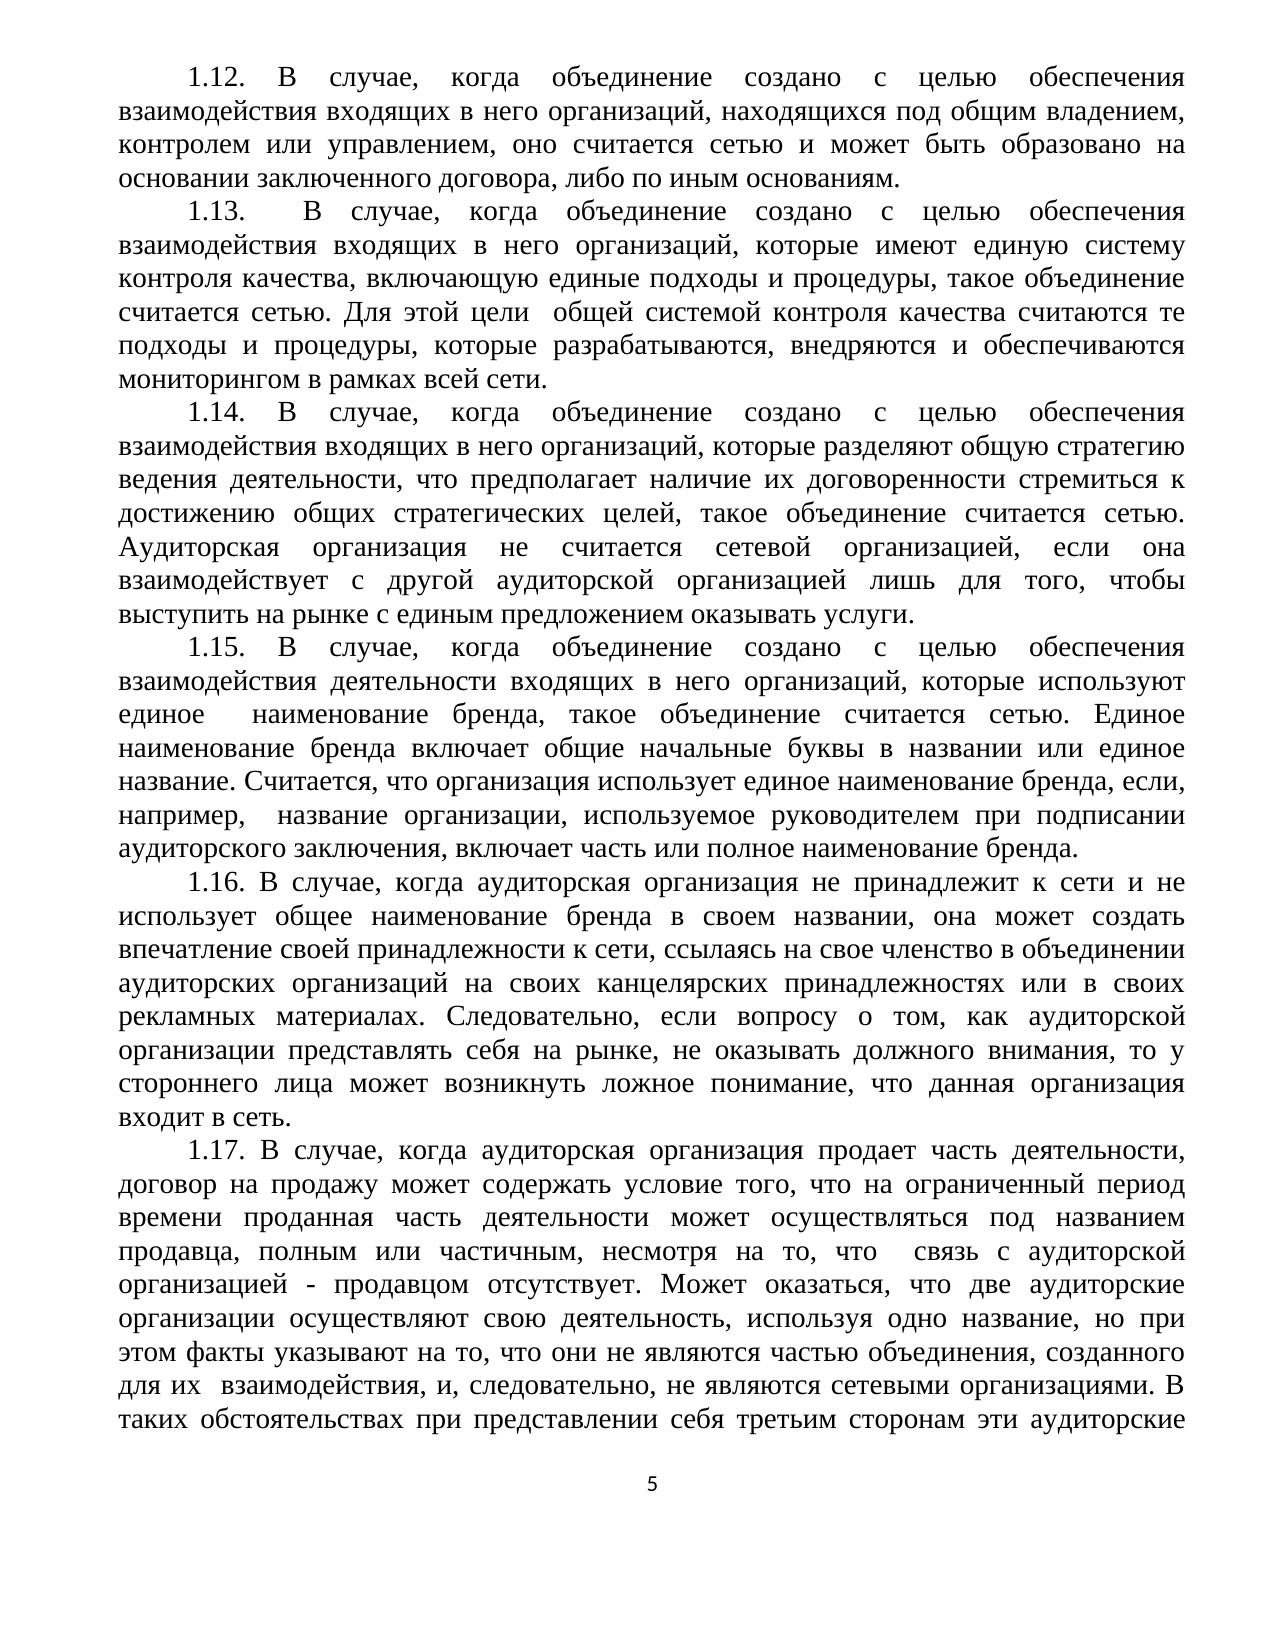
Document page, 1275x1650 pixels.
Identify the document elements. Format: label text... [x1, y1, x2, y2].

text 1.16. В случае, когда аудиторская организация не принадлежит к сети и не использует общее наименование бренда в своем названии, она может создать впечатление своей принадлежности к сети, ссылаясь на свое членство в объединении аудиторских организаций на своих канцелярских принадлежностях или в своих рекламных материалах. Следовательно, если вопросу о том, как аудиторской организации представлять себя на рынке, не оказывать должного внимания, то у стороннего лица может возникнуть ложное понимание, что данная организация входит в сеть. [118, 864, 1186, 1132]
text 1.12. В случае, когда объединение создано с целью обеспечения взаимодействия входящих в него организаций, находящихся под общим владением, контролем или управлением, оно считается сетью и может быть образовано на основании заключенного договора, либо по иным основаниям. [118, 59, 1186, 193]
text 1.14. В случае, когда объединение создано с целью обеспечения взаимодействия входящих в него организаций, которые разделяют общую стратегию ведения деятельности, что предполагает наличие их договоренности стремиться к достижению общих стратегических целей, такое объединение считается сетью. Аудиторская организация не считается сетевой организацией, если она взаимодействует с другой аудиторской организацией лишь для того, чтобы выступить на рынке с единым предложением оказывать услуги. [118, 394, 1186, 629]
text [118, 1132, 1186, 1434]
text 1.15. В случае, когда объединение создано с целью обеспечения взаимодействия деятельности входящих в него организаций, которые используют единое наименование бренда, такое объединение считается сетью. Единое наименование бренда включает общие начальные буквы в названии или единое название. Считается, что организация использует единое наименование бренда, если, например, название организации, используемое руководителем при подписании аудиторского заключения, включает часть или полное наименование бренда. [118, 629, 1186, 864]
text 1.13. В случае, когда объединение создано с целью обеспечения взаимодействия входящих в него организаций, которые имеют единую систему контроля качества, включающую единые подходы и процедуры, такое объединение считается сетью. Для этой цели общей системой контроля качества считаются те подходы и процедуры, которые разрабатываются, внедряются и обеспечиваются мониторингом в рамках всей сети. [118, 193, 1186, 394]
